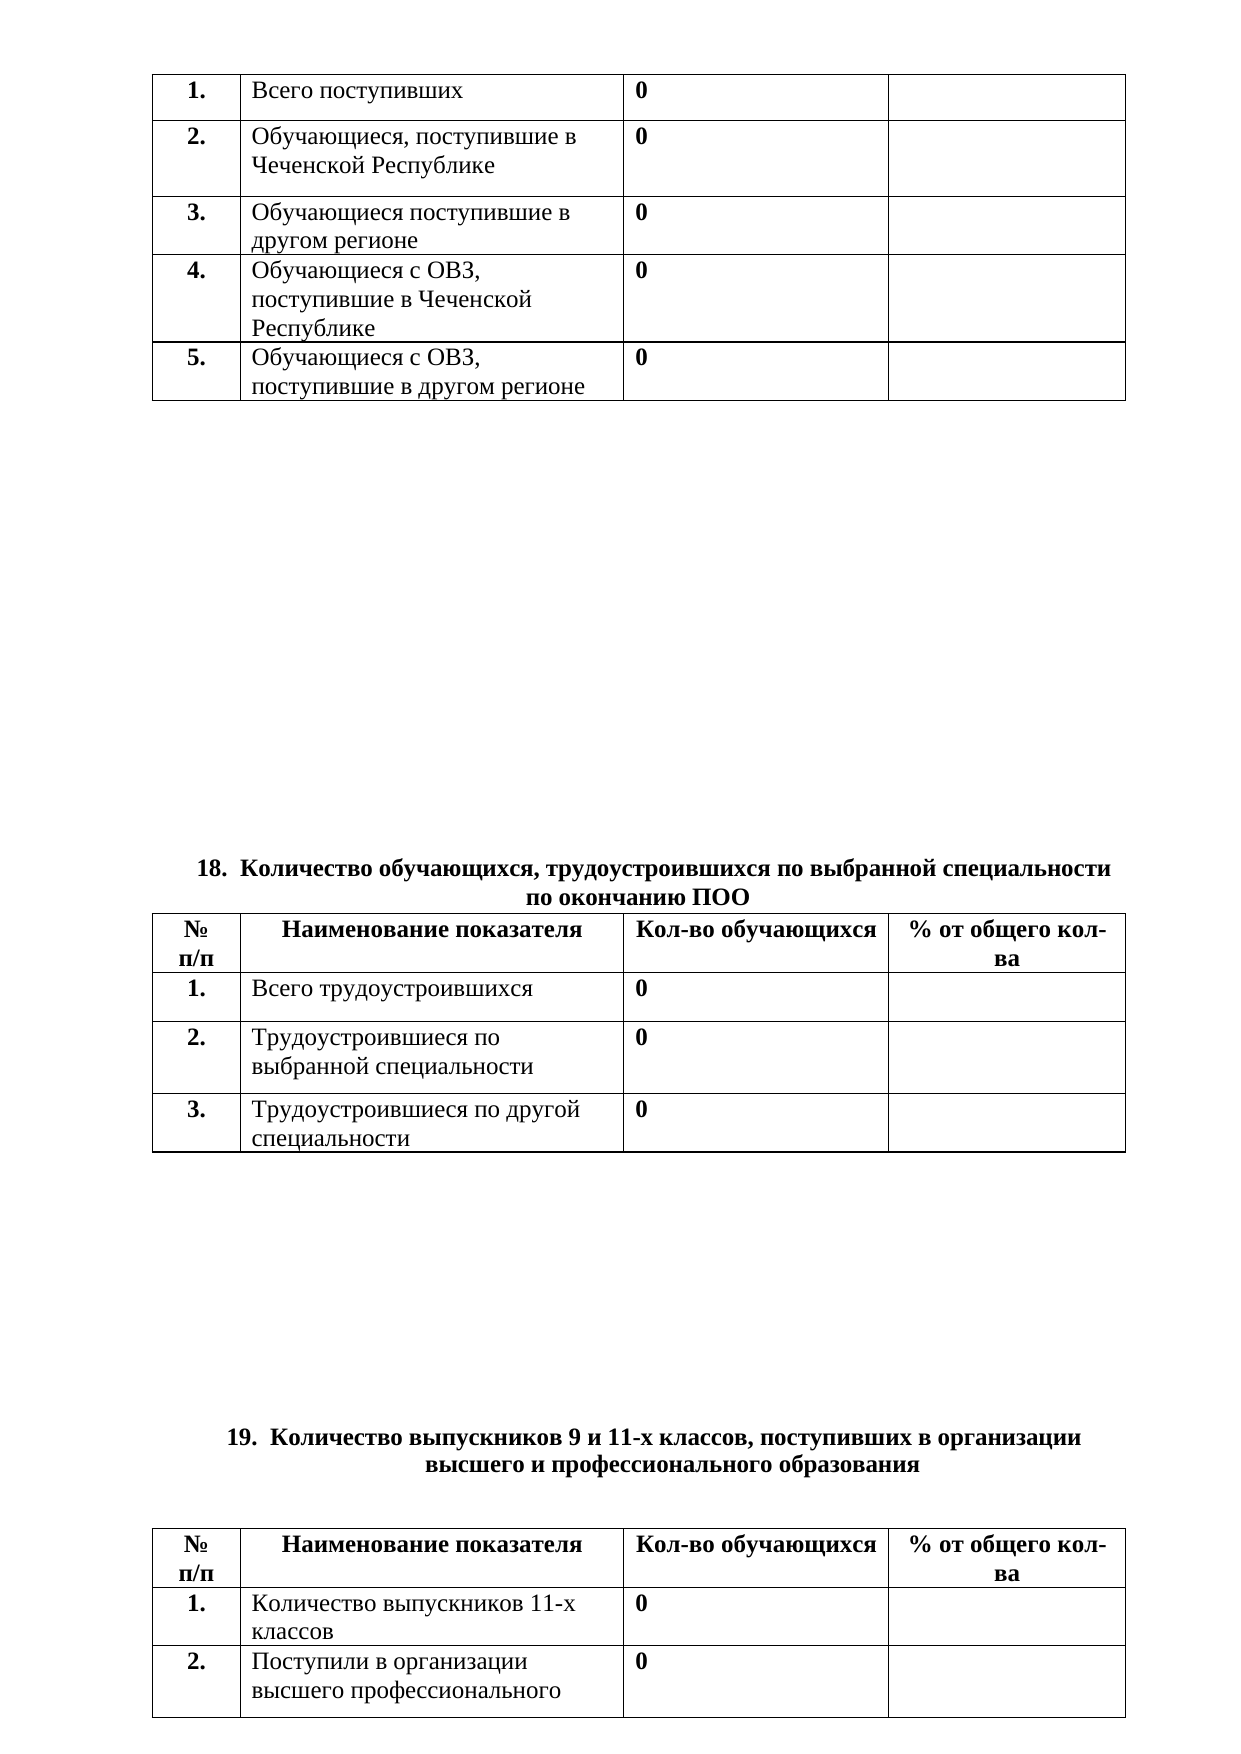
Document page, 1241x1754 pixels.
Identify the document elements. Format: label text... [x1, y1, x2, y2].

table_cell [889, 121, 1125, 196]
table_cell [889, 1588, 1125, 1645]
table_header Кол-во обучающихся [624, 914, 888, 972]
table_cell Обучающиеся с ОВЗ, поступившие в другом регионе [241, 343, 623, 400]
table_cell 0 [624, 1646, 888, 1717]
subtitle Количество обучающихся, трудоустроившихся по выбранной специальности по окончанию ПОО [189, 855, 1118, 913]
table_header Наименование показателя [241, 914, 623, 972]
table_cell Всего поступивших [241, 75, 623, 120]
table_cell 3. [153, 197, 240, 254]
table_cell [889, 255, 1125, 341]
table_cell Количество выпускников 11-х классов [241, 1588, 623, 1645]
table_header Кол-во обучающихся [624, 1529, 888, 1587]
table_cell 0 [624, 343, 888, 400]
subtitle Количество выпускников 9 и 11-х классов, поступивших в организации высшего и профессионального образования [189, 1425, 1118, 1477]
table_cell 2. [153, 1022, 240, 1093]
table_cell Трудоустроившиеся по выбранной специальности [241, 1022, 623, 1093]
table_cell 0 [624, 973, 888, 1021]
table_header № п/п [153, 1529, 240, 1587]
table_cell Обучающиеся с ОВЗ, поступившие в Чеченской Республике [241, 255, 623, 341]
table_cell [889, 973, 1125, 1021]
table_cell [889, 197, 1125, 254]
table_cell Трудоустроившиеся по другой специальности [241, 1094, 623, 1151]
table_cell Обучающиеся, поступившие в Чеченской Республике [241, 121, 623, 196]
table_cell 0 [624, 197, 888, 254]
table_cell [241, 1646, 623, 1717]
table_cell [889, 1646, 1125, 1717]
table_cell Всего трудоустроившихся [241, 973, 623, 1021]
table_header № п/п [153, 914, 240, 972]
table_header % от общего кол-ва [889, 914, 1125, 972]
table_cell 0 [624, 1022, 888, 1093]
table_cell 3. [153, 1094, 240, 1151]
table_header % от общего кол-ва [889, 1529, 1125, 1587]
table_cell 2. [153, 1646, 240, 1717]
table_cell [889, 1094, 1125, 1151]
table_cell [889, 75, 1125, 120]
table_cell 1. [153, 973, 240, 1021]
table_cell 0 [624, 121, 888, 196]
table_cell Обучающиеся поступившие в другом регионе [241, 197, 623, 254]
table_header Наименование показателя [241, 1529, 623, 1587]
table_cell [889, 1022, 1125, 1093]
table_cell 2. [153, 121, 240, 196]
table_cell 0 [624, 255, 888, 341]
table_cell 1. [153, 1588, 240, 1645]
table_cell 0 [624, 75, 888, 120]
table_cell 5. [153, 343, 240, 400]
table_cell 0 [624, 1588, 888, 1645]
table_cell [889, 343, 1125, 400]
table_cell 4. [153, 255, 240, 341]
table_cell 1. [153, 75, 240, 120]
table_cell 0 [624, 1094, 888, 1151]
